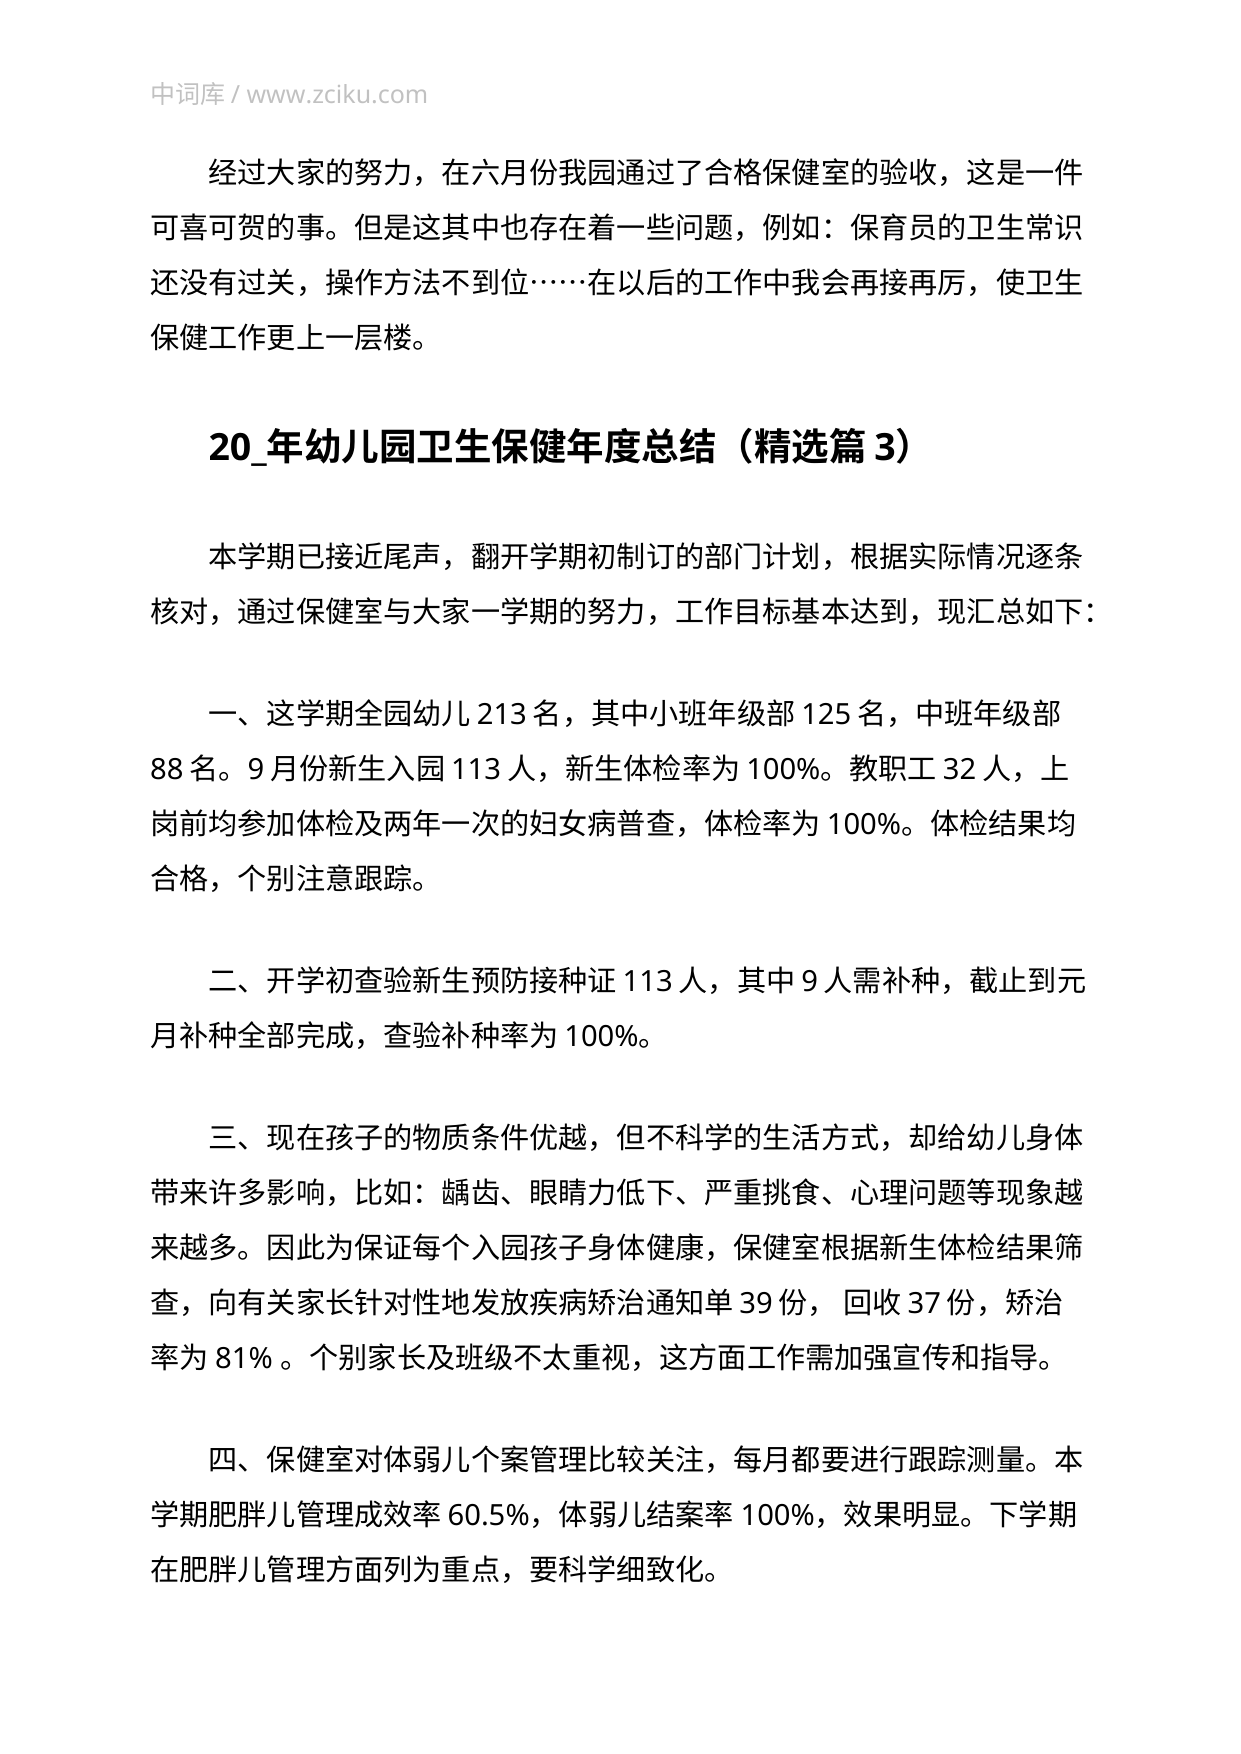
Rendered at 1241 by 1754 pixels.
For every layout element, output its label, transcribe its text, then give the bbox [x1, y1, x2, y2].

text 经过大家的努力，在六月份我园通过了合格保健室的验收，这是一件可喜可贺的事。但是这其中也存在着一些问题，例如：保育员的卫生常识还没有过关，操作方法不到位……在以后的工作中我会再接再厉，使卫生保健工作更上一层楼。 [150, 150, 1090, 357]
text 二、开学初查验新生预防接种证113人，其中9人需补种，截止到元月补种全部完成，查验补种率为100%。 [150, 957, 1090, 1055]
text 本学期已接近尾声，翻开学期初制订的部门计划，根据实际情况逐条核对，通过保健室与大家一学期的努力，工作目标基本达到，现汇总如下： [150, 534, 1090, 631]
text 三、现在孩子的物质条件优越，但不科学的生活方式，却给幼儿身体带来许多影响，比如：龋齿、眼睛力低下、严重挑食、心理问题等现象越来越多。因此为保证每个入园孩子身体健康，保健室根据新生体检结果筛查，向有关家长针对性地发放疾病矫治通知单39份， 回收37份，矫治率为 81% 。个别家长及班级不太重视，这方面工作需加强宣传和指导。 [150, 1114, 1090, 1377]
text 一、这学期全园幼儿213名，其中小班年级部125名，中班年级部88名。9月份新生入园113人，新生体检率为100%。教职工32人，上岗前均参加体检及两年一次的妇女病普查，体检率为100%。体检结果均合格，个别注意跟踪。 [150, 691, 1090, 898]
text 四、保健室对体弱儿个案管理比较关注，每月都要进行跟踪测量。本学期肥胖儿管理成效率60.5%，体弱儿结案率 100%，效果明显。下学期在肥胖儿管理方面列为重点，要科学细致化。 [150, 1436, 1090, 1588]
text 20_年幼儿园卫生保健年度总结（精选篇3） [150, 416, 1090, 471]
